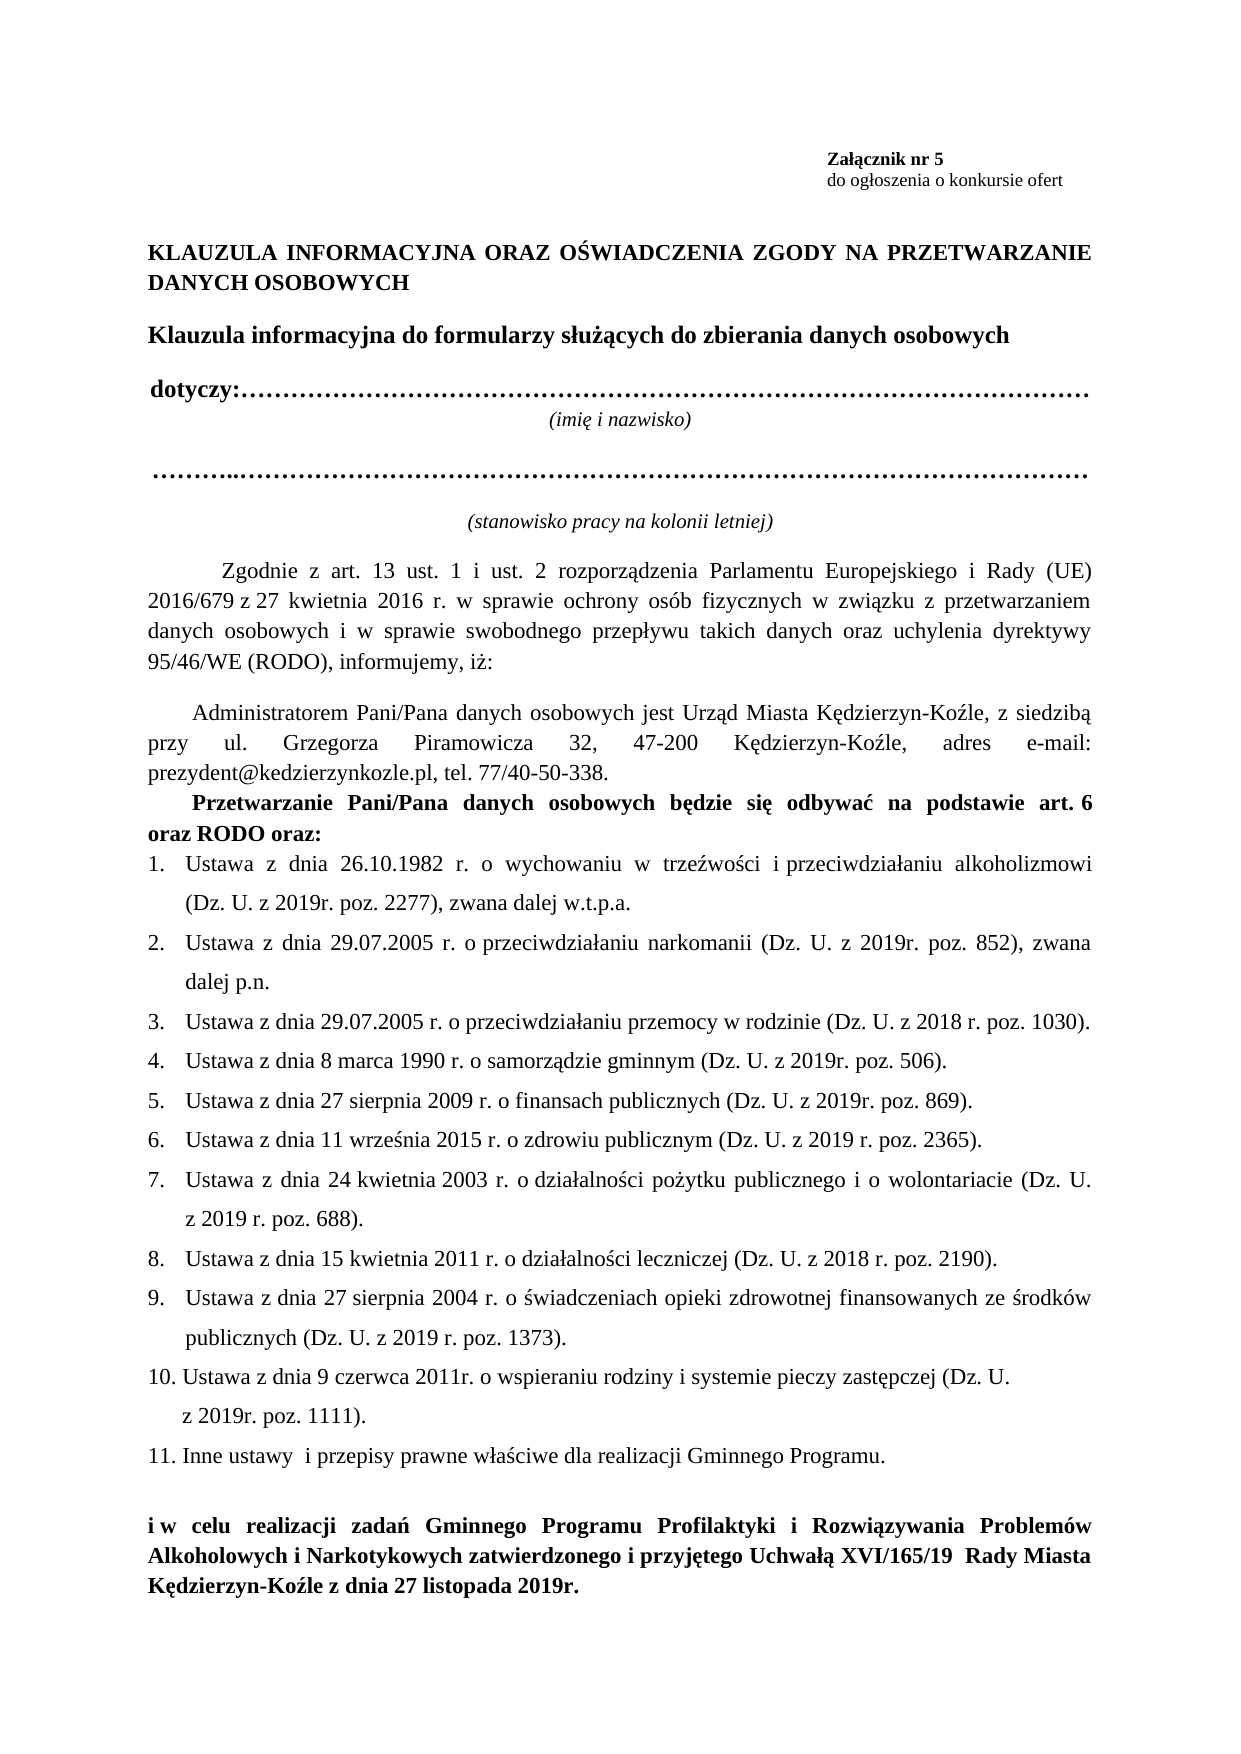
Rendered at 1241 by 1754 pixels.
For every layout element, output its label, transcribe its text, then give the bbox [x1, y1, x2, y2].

text Administratorem Pani/Pana danych osobowych jest Urząd Miasta Kędzierzyn-Koźle, z siedzibą przy ul. Grzegorza Piramowicza 32, 47-200 Kędzierzyn-Koźle, adres e-mail: prezydent@kedzierzynkozle.pl, tel. 77/40-50-338. [148, 699, 1093, 786]
text i w celu realizacji zadań Gminnego Programu Profilaktyki i Rozwiązywania Problemów Alkoholowych i Narkotykowych zatwierdzonego i przyjętego Uchwałą XVI/165/19 Rady Miasta Kędzierzyn-Koźle z dnia 27 listopada 2019r. [148, 1512, 1093, 1598]
list Ustawa z dnia 29.07.2005 r. o przeciwdziałaniu narkomanii (Dz. U. z 2019r. poz. 852), zwana dalej p.n. [148, 929, 1093, 995]
text z 2019r. poz. 1111). [148, 1403, 1093, 1429]
list Ustawa z dnia 29.07.2005 r. o przeciwdziałaniu przemocy w rodzinie (Dz. U. z 2018 r. poz. 1030). [148, 1008, 1093, 1034]
list Ustawa z dnia 15 kwietnia 2011 r. o działalności leczniczej (Dz. U. z 2018 r. poz. 2190). [148, 1245, 1093, 1271]
text dotyczy:………………………………………………………………………………………… (imię i nazwisko) [148, 374, 1093, 431]
list Ustawa z dnia 11 września 2015 r. o zdrowiu publicznym (Dz. U. z 2019 r. poz. 2365). [148, 1126, 1093, 1153]
text Przetwarzanie Pani/Pana danych osobowych będzie się odbywać na podstawie art. 6 oraz RODO oraz: [148, 789, 1093, 846]
text Zgodnie z art. 13 ust. 1 i ust. 2 rozporządzenia Parlamentu Europejskiego i Rady (UE) 2016/679 z 27 kwietnia 2016 r. w sprawie ochrony osób fizycznych w związku z przetwarzaniem danych osobowych i w sprawie swobodnego przepływu takich danych oraz uchylenia dyrektywy 95/46/WE (RODO), informujemy, iż: [148, 557, 1093, 674]
text Załącznik nr 5 do ogłoszenia o konkursie ofert [827, 148, 1093, 191]
list Ustawa z dnia 27 sierpnia 2004 r. o świadczeniach opieki zdrowotnej finansowanych ze środków publicznych (Dz. U. z 2019 r. poz. 1373). [148, 1284, 1093, 1350]
list Ustawa z dnia 27 sierpnia 2009 r. o finansach publicznych (Dz. U. z 2019r. poz. 869). [148, 1087, 1093, 1113]
text ………..………………………………………………………………………………………… [148, 455, 1093, 484]
text 10. Ustawa z dnia 9 czerwca 2011r. o wspieraniu rodziny i systemie pieczy zastępczej (Dz. U. [148, 1363, 1093, 1389]
text Klauzula informacyjna do formularzy służących do zbierania danych osobowych [148, 320, 1093, 349]
text (stanowisko pracy na kolonii letniej) [148, 509, 1093, 533]
list Ustawa z dnia 24 kwietnia 2003 r. o działalności pożytku publicznego i o wolontariacie (Dz. U. z 2019 r. poz. 688). [148, 1166, 1093, 1232]
list Ustawa z dnia 8 marca 1990 r. o samorządzie gminnym (Dz. U. z 2019r. poz. 506). [148, 1047, 1093, 1074]
text 11. Inne ustawy i przepisy prawne właściwe dla realizacji Gminnego Programu. [148, 1442, 1093, 1468]
text KLAUZULA INFORMACYJNA ORAZ OŚWIADCZENIA ZGODY NA PRZETWARZANIE DANYCH OSOBOWYCH [148, 239, 1093, 296]
list Ustawa z dnia 26.10.1982 r. o wychowaniu w trzeźwości i przeciwdziałaniu alkoholizmowi (Dz. U. z 2019r. poz. 2277), zwana dalej w.t.p.a. [148, 850, 1093, 916]
